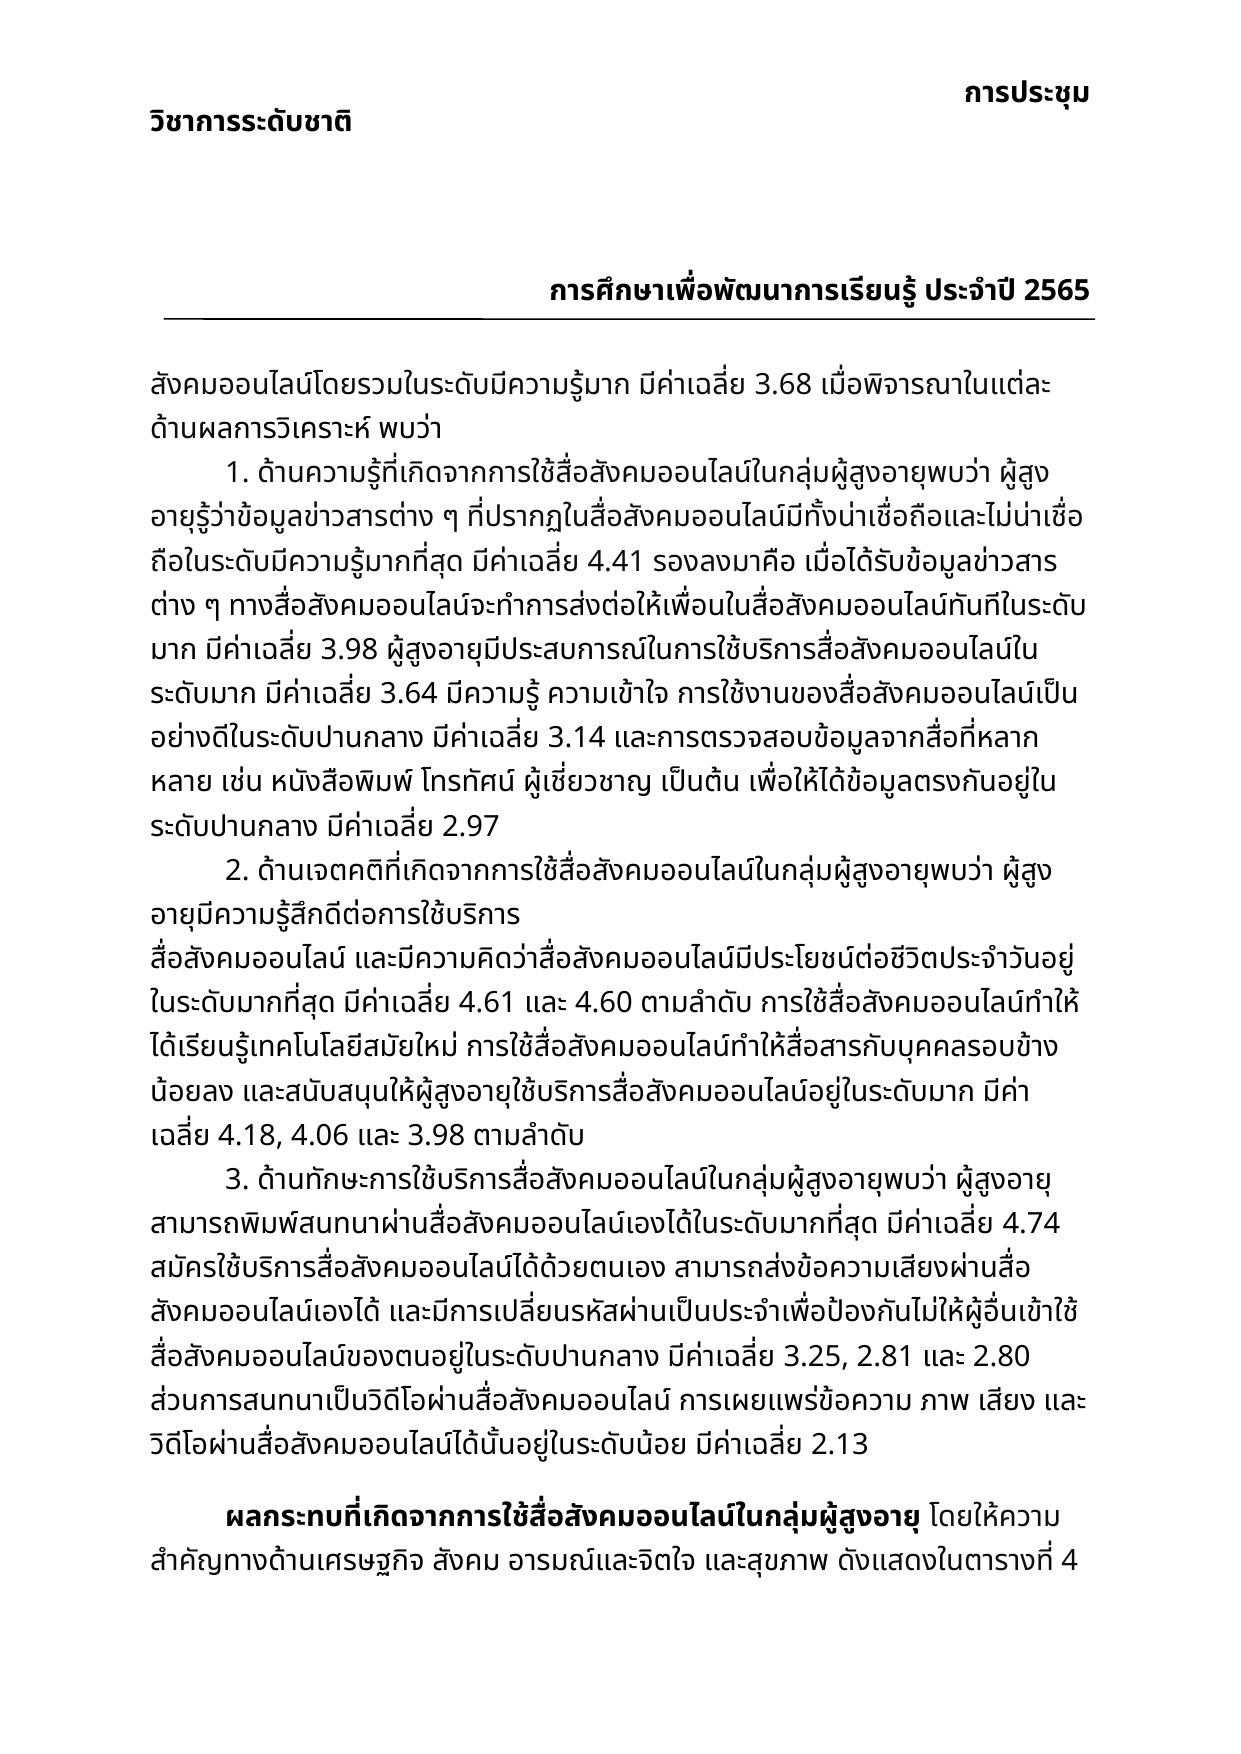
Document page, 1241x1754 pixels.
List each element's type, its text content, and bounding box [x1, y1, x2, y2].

text 1. ด้านความรู้ที่เกิดจากการใช้สื่อสังคมออนไลน์ในกลุ่มผู้สูงอายุพบว่า ผู้สูงอายุรู้ว่าข้อมูลข่าวสารต่าง ๆ ที่ปรากฏในสื่อสังคมออนไลน์มีทั้งน่าเชื่อถือและไม่น่าเชื่อถือในระดับมีความรู้มากที่สุด มีค่าเฉลี่ย 4.41 รองลงมาคือ เมื่อได้รับข้อมูลข่าวสารต่าง ๆ ทางสื่อสังคมออนไลน์จะทำการส่งต่อให้เพื่อนในสื่อสังคมออนไลน์ทันทีในระดับมาก มีค่าเฉลี่ย 3.98 ผู้สูงอายุมีประสบการณ์ในการใช้บริการสื่อสังคมออนไลน์ในระดับมาก มีค่าเฉลี่ย 3.64 มีความรู้ ความเข้าใจ การใช้งานของสื่อสังคมออนไลน์เป็นอย่างดีในระดับปานกลาง มีค่าเฉลี่ย 3.14 และการตรวจสอบข้อมูลจากสื่อที่หลากหลาย เช่น หนังสือพิมพ์ โทรทัศน์ ผู้เชี่ยวชาญ เป็นต้น เพื่อให้ได้ข้อมูลตรงกันอยู่ในระดับปานกลาง มีค่าเฉลี่ย 2.97 [150, 451, 1090, 849]
text 3. ด้านทักษะการใช้บริการสื่อสังคมออนไลน์ในกลุ่มผู้สูงอายุพบว่า ผู้สูงอายุสามารถพิมพ์สนทนาผ่านสื่อสังคมออนไลน์เองได้ในระดับมากที่สุด มีค่าเฉลี่ย 4.74 สมัครใช้บริการสื่อสังคมออนไลน์ได้ด้วยตนเอง สามารถส่งข้อความเสียงผ่านสื่อสังคมออนไลน์เองได้ และมีการเปลี่ยนรหัสผ่านเป็นประจำเพื่อป้องกันไม่ให้ผู้อื่นเข้าใช้สื่อสังคมออนไลน์ของตนอยู่ในระดับปานกลาง มีค่าเฉลี่ย 3.25, 2.81 และ 2.80 ส่วนการสนทนาเป็นวิดีโอผ่านสื่อสังคมออนไลน์ การเผยแพร่ข้อความ ภาพ เสียง และวิดีโอผ่านสื่อสังคมออนไลน์ได้นั้นอยู่ในระดับน้อย มีค่าเฉลี่ย 2.13 [150, 1158, 1090, 1468]
text ผลกระทบที่เกิดจากการใช้สื่อสังคมออนไลน์ในกลุ่มผู้สูงอายุ โดยให้ความสำคัญทางด้านเศรษฐกิจ สังคม อารมณ์และจิตใจ และสุขภาพ ดังแสดงในตารางที่ 4 [150, 1496, 1090, 1584]
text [150, 363, 1090, 451]
text 2. ด้านเจตคติที่เกิดจากการใช้สื่อสังคมออนไลน์ในกลุ่มผู้สูงอายุพบว่า ผู้สูงอายุมีความรู้สึกดีต่อการใช้บริการ สื่อสังคมออนไลน์ และมีความคิดว่าสื่อสังคมออนไลน์มีประโยชน์ต่อชีวิตประจำวันอยู่ในระดับมากที่สุด มีค่าเฉลี่ย 4.61 และ 4.60 ตามลำดับ การใช้สื่อสังคมออนไลน์ทำให้ได้เรียนรู้เทคโนโลยีสมัยใหม่ การใช้สื่อสังคมออนไลน์ทำให้สื่อสารกับบุคคลรอบข้างน้อยลง และสนับสนุนให้ผู้สูงอายุใช้บริการสื่อสังคมออนไลน์อยู่ในระดับมาก มีค่าเฉลี่ย 4.18, 4.06 และ 3.98 ตามลำดับ [150, 849, 1090, 1158]
